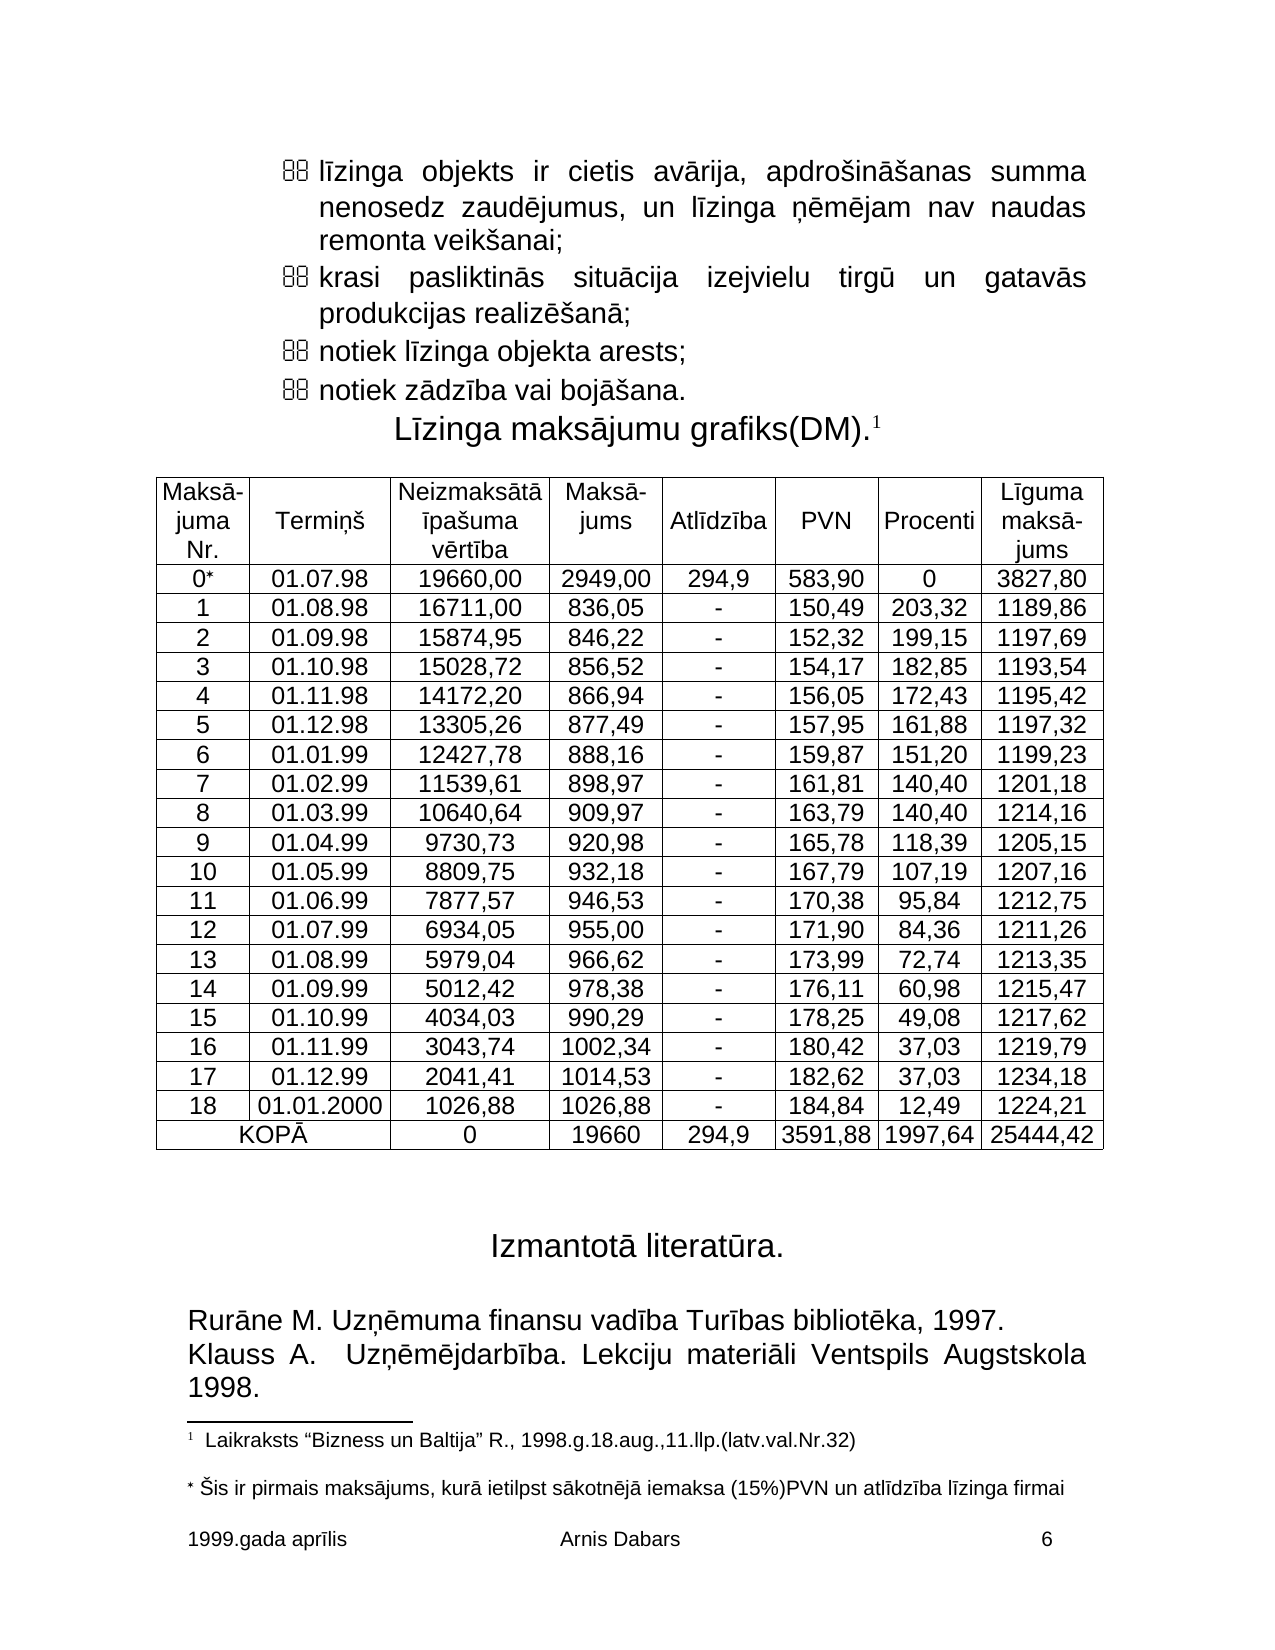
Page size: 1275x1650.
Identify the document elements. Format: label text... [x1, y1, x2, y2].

table_cell 1217,62 [982, 1004, 1103, 1032]
table_cell 01.11.98 [250, 682, 390, 710]
table_cell 1212,75 [982, 887, 1103, 915]
table_cell 990,29 [550, 1004, 662, 1032]
table_cell - [663, 594, 775, 622]
table_cell 12427,78 [391, 740, 549, 768]
table_cell 898,97 [550, 770, 662, 798]
table_cell 15874,95 [391, 623, 549, 651]
table_cell 1213,35 [982, 945, 1103, 973]
table_cell - [663, 711, 775, 739]
table_cell 9730,73 [391, 828, 549, 856]
list līzinga objekts ir cietis avārija, apdrošināšanas summa nenosedz zaudējumus, un līzinga ņēmējam nav naudas remonta veikšanai; [281, 150, 1087, 257]
table_cell 01.12.99 [250, 1062, 390, 1090]
table_header PVN [776, 478, 878, 563]
table_cell 294,9 [663, 1121, 775, 1149]
table_cell 1195,42 [982, 682, 1103, 710]
table_header Atlīdzība [663, 478, 775, 563]
table_cell 9 [157, 828, 249, 856]
table_cell 1026,88 [391, 1091, 549, 1120]
table_cell 01.08.98 [250, 594, 390, 622]
list krasi pasliktinās situācija izejvielu tirgū un gatavās produkcijas realizēšanā; [281, 257, 1087, 330]
table_cell 1002,34 [550, 1033, 662, 1061]
table_cell 4 [157, 682, 249, 710]
table_cell 1193,54 [982, 653, 1103, 681]
list notiek zādzība vai bojāšana. [281, 370, 1087, 409]
table_cell 01.05.99 [250, 857, 390, 886]
table_cell 172,43 [879, 682, 981, 710]
table_cell 866,94 [550, 682, 662, 710]
table_cell 17 [157, 1062, 249, 1090]
table_cell 182,62 [776, 1062, 878, 1090]
table_cell - [663, 623, 775, 651]
table_cell - [663, 1033, 775, 1061]
table_cell 163,79 [776, 799, 878, 827]
table_cell 15028,72 [391, 653, 549, 681]
table_cell 12,49 [879, 1091, 981, 1120]
table_cell 140,40 [879, 770, 981, 798]
table_cell 01.08.99 [250, 945, 390, 973]
table_cell 836,05 [550, 594, 662, 622]
table_cell 955,00 [550, 916, 662, 944]
table_cell 3827,80 [982, 565, 1103, 593]
table_cell 01.09.99 [250, 974, 390, 1003]
table_cell 5979,04 [391, 945, 549, 973]
table_cell 846,22 [550, 623, 662, 651]
table_cell 10640,64 [391, 799, 549, 827]
table_cell 14172,20 [391, 682, 549, 710]
table_cell 165,78 [776, 828, 878, 856]
table_cell 01.06.99 [250, 887, 390, 915]
table_cell 180,42 [776, 1033, 878, 1061]
table_header Maksā-juma Nr. [157, 478, 249, 563]
table_cell 1215,47 [982, 974, 1103, 1003]
table_cell 1199,23 [982, 740, 1103, 768]
table_cell 1207,16 [982, 857, 1103, 886]
table_header Līguma maksā-jums [982, 478, 1103, 563]
table_cell 01.01.99 [250, 740, 390, 768]
table_cell - [663, 770, 775, 798]
table_cell 25444,42 [982, 1121, 1103, 1149]
table_cell 1205,15 [982, 828, 1103, 856]
table_cell 920,98 [550, 828, 662, 856]
table_cell - [663, 1062, 775, 1090]
table_cell 4034,03 [391, 1004, 549, 1032]
table_cell 14 [157, 974, 249, 1003]
table_cell 72,74 [879, 945, 981, 973]
table_cell - [663, 857, 775, 886]
table_cell 157,95 [776, 711, 878, 739]
table_header Termiņš [250, 478, 390, 563]
table_cell 37,03 [879, 1062, 981, 1090]
table_cell 7877,57 [391, 887, 549, 915]
table_cell 173,99 [776, 945, 878, 973]
table_cell 01.04.99 [250, 828, 390, 856]
table_cell 15 [157, 1004, 249, 1032]
table_cell 12 [157, 916, 249, 944]
text Izmantotā literatūra. [187, 1226, 1087, 1265]
table_cell 01.07.99 [250, 916, 390, 944]
table_cell 01.10.99 [250, 1004, 390, 1032]
table_cell 1189,86 [982, 594, 1103, 622]
table_cell 11539,61 [391, 770, 549, 798]
table_cell 5 [157, 711, 249, 739]
table_cell - [663, 828, 775, 856]
table_cell 1234,18 [982, 1062, 1103, 1090]
table_cell 2949,00 [550, 565, 662, 593]
table_cell 3591,88 [776, 1121, 878, 1149]
table_header Maksā-jums [550, 478, 662, 563]
table_cell 1197,69 [982, 623, 1103, 651]
table_cell 49,08 [879, 1004, 981, 1032]
table_cell 95,84 [879, 887, 981, 915]
table_cell 3043,74 [391, 1033, 549, 1061]
table_cell 140,40 [879, 799, 981, 827]
table_cell - [663, 1091, 775, 1120]
table_cell 1026,88 [550, 1091, 662, 1120]
table_cell 159,87 [776, 740, 878, 768]
table_cell 909,97 [550, 799, 662, 827]
table_cell 01.09.98 [250, 623, 390, 651]
table_cell 182,85 [879, 653, 981, 681]
table_header Neizmaksātā īpašuma vērtība [391, 478, 549, 563]
table_cell 583,90 [776, 565, 878, 593]
table_cell 0 [391, 1121, 549, 1149]
table_cell 888,16 [550, 740, 662, 768]
table_cell 84,36 [879, 916, 981, 944]
table_cell 8 [157, 799, 249, 827]
table_header Procenti [879, 478, 981, 563]
list notiek līzinga objekta arests; [281, 330, 1087, 370]
text Rurāne M. Uzņēmuma finansu vadība Turības bibliotēka, 1997. [187, 1303, 1087, 1337]
table_cell 170,38 [776, 887, 878, 915]
table_cell 7 [157, 770, 249, 798]
table_cell 16711,00 [391, 594, 549, 622]
table_cell 8809,75 [391, 857, 549, 886]
table_cell - [663, 799, 775, 827]
table_cell 203,32 [879, 594, 981, 622]
table_cell 19660,00 [391, 565, 549, 593]
table_cell 01.07.98 [250, 565, 390, 593]
table_cell - [663, 974, 775, 1003]
table_cell 966,62 [550, 945, 662, 973]
table_cell - [663, 653, 775, 681]
table_cell 178,25 [776, 1004, 878, 1032]
table_cell 10 [157, 857, 249, 886]
table_cell 1997,64 [879, 1121, 981, 1149]
table_cell 01.01.2000 [250, 1091, 390, 1120]
table_cell 6934,05 [391, 916, 549, 944]
table_cell 11 [157, 887, 249, 915]
table_cell 932,18 [550, 857, 662, 886]
table_cell - [663, 740, 775, 768]
table_cell 0 [157, 565, 249, 593]
table_cell - [663, 1004, 775, 1032]
table_cell 107,19 [879, 857, 981, 886]
table_cell 176,11 [776, 974, 878, 1003]
table_cell 2041,41 [391, 1062, 549, 1090]
table_cell - [663, 887, 775, 915]
table_cell 13 [157, 945, 249, 973]
table_cell 151,20 [879, 740, 981, 768]
table_cell 18 [157, 1091, 249, 1120]
table_cell 01.11.99 [250, 1033, 390, 1061]
table_cell 01.12.98 [250, 711, 390, 739]
table_cell 294,9 [663, 565, 775, 593]
table_cell 856,52 [550, 653, 662, 681]
table_cell 5012,42 [391, 974, 549, 1003]
table_cell 13305,26 [391, 711, 549, 739]
table_cell 152,32 [776, 623, 878, 651]
table_cell - [663, 945, 775, 973]
table_cell 946,53 [550, 887, 662, 915]
table_cell 19660 [550, 1121, 662, 1149]
table_cell 60,98 [879, 974, 981, 1003]
table_cell 01.03.99 [250, 799, 390, 827]
text Klauss A. Uzņēmējdarbība. Lekciju materiāli Ventspils Augstskola 1998. [187, 1337, 1087, 1404]
table_cell 161,88 [879, 711, 981, 739]
text Līzinga maksājumu grafiks(DM). [187, 409, 1087, 448]
table_cell - [663, 682, 775, 710]
table_cell 156,05 [776, 682, 878, 710]
table_cell 1211,26 [982, 916, 1103, 944]
table_cell 877,49 [550, 711, 662, 739]
table_cell KOPĀ [157, 1121, 390, 1149]
table_cell 6 [157, 740, 249, 768]
table_cell 2 [157, 623, 249, 651]
table_cell - [663, 916, 775, 944]
table_cell 0 [879, 565, 981, 593]
table_cell 01.10.98 [250, 653, 390, 681]
table_cell 1219,79 [982, 1033, 1103, 1061]
table_cell 199,15 [879, 623, 981, 651]
table_cell 01.02.99 [250, 770, 390, 798]
table_cell 1197,32 [982, 711, 1103, 739]
table_cell 167,79 [776, 857, 878, 886]
table_cell 171,90 [776, 916, 878, 944]
table_cell 118,39 [879, 828, 981, 856]
table_cell 1201,18 [982, 770, 1103, 798]
table_cell 150,49 [776, 594, 878, 622]
table_cell 1014,53 [550, 1062, 662, 1090]
table_cell 161,81 [776, 770, 878, 798]
table_cell 1 [157, 594, 249, 622]
table_cell 1214,16 [982, 799, 1103, 827]
table_cell 1224,21 [982, 1091, 1103, 1120]
table_cell 37,03 [879, 1033, 981, 1061]
table_cell 184,84 [776, 1091, 878, 1120]
table_cell 3 [157, 653, 249, 681]
table_cell 978,38 [550, 974, 662, 1003]
table_cell 154,17 [776, 653, 878, 681]
table_cell 16 [157, 1033, 249, 1061]
